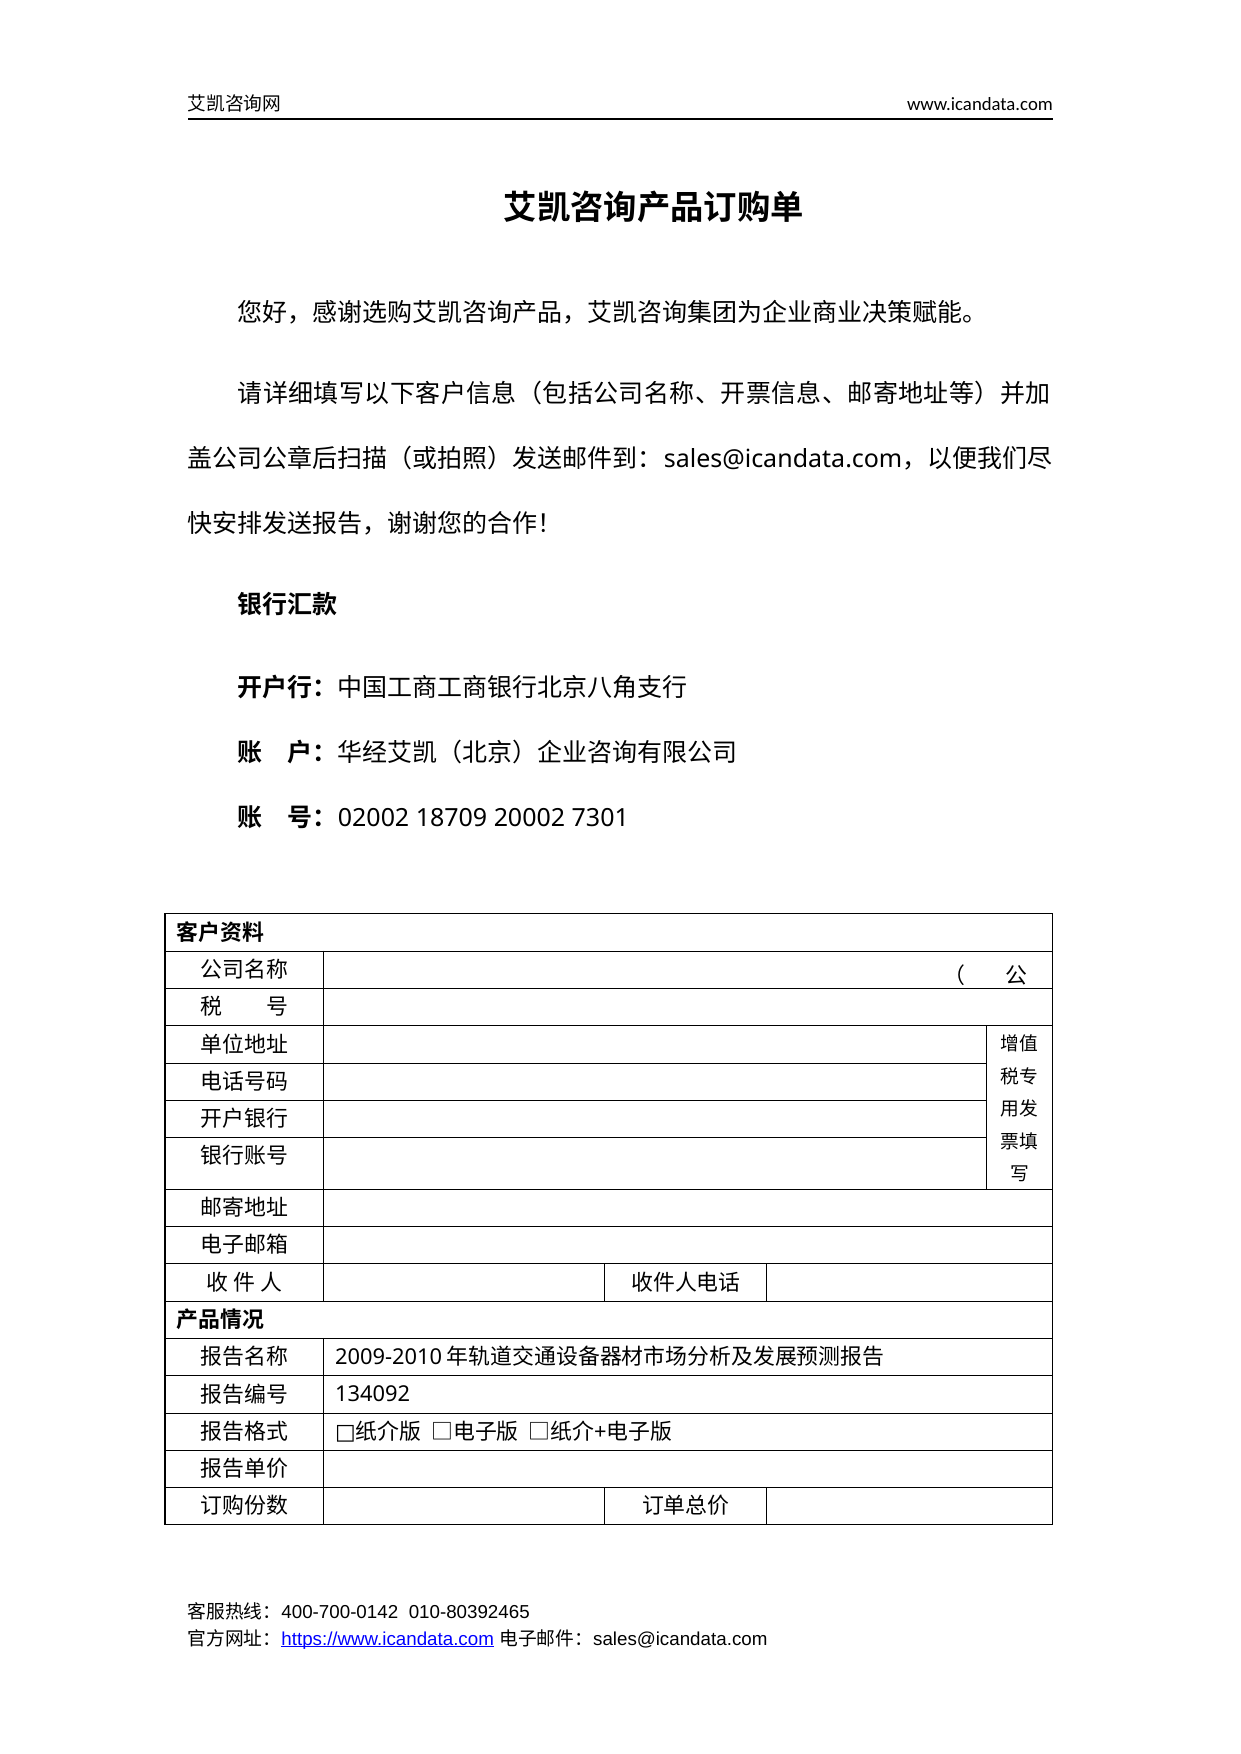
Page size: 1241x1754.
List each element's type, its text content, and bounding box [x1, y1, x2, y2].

text 您好，感谢选购艾凯咨询产品，艾凯咨询集团为企业商业决策赋能。 [187, 278, 1053, 343]
table_cell 邮寄地址 [166, 1190, 323, 1226]
table_cell 收件人电话 [605, 1264, 766, 1301]
text 请详细填写以下客户信息（包括公司名称、开票信息、邮寄地址等）并加盖公司公章后扫描（或拍照）发送邮件到：sales@icandata.com，以便我们尽快安排发送报告，谢谢您的合作！ [187, 359, 1053, 554]
table_cell 开户银行 [166, 1101, 323, 1137]
table_cell [324, 1101, 986, 1137]
table_cell 税 号 [166, 989, 323, 1025]
table_cell 电子邮箱 [166, 1227, 323, 1263]
table_cell 收 件 人 [166, 1264, 323, 1301]
text 账 户：华经艾凯（北京）企业咨询有限公司 [187, 718, 1053, 783]
table_cell [324, 1064, 986, 1100]
text 艾凯咨询产品订购单 [187, 172, 1053, 237]
table_cell [324, 1190, 1052, 1226]
table_cell 2009-2010年轨道交通设备器材市场分析及发展预测报告 [324, 1339, 1052, 1375]
table_cell [324, 989, 1052, 1025]
table_cell [324, 1264, 604, 1301]
text 银行汇款 [187, 570, 1053, 635]
table_cell □纸介版 □电子版 □纸介+电子版 [324, 1414, 1052, 1450]
table_header 客户资料 [166, 914, 1052, 951]
table_cell 产品情况 [166, 1302, 1052, 1338]
table_cell 报告单价 [166, 1451, 323, 1487]
table_cell 报告编号 [166, 1376, 323, 1412]
table_cell 134092 [324, 1376, 1052, 1412]
table_cell 增值税专用发票填写 [987, 1026, 1052, 1189]
table_cell [324, 1138, 986, 1189]
table_cell [324, 952, 1052, 988]
table_cell 订购份数 [166, 1488, 323, 1524]
table_cell 报告格式 [166, 1414, 323, 1450]
table_cell 单位地址 [166, 1026, 323, 1062]
table_cell [767, 1488, 1052, 1524]
table_cell 订单总价 [605, 1488, 766, 1524]
table_cell [324, 1026, 986, 1062]
table_cell 公司名称 [166, 952, 323, 988]
table_cell 银行账号 [166, 1138, 323, 1189]
table_cell [324, 1227, 1052, 1263]
table_cell [324, 1451, 1052, 1487]
table_cell [767, 1264, 1052, 1301]
table_cell [324, 1488, 604, 1524]
text 账 号：02002 18709 20002 7301 [187, 783, 1053, 848]
table_cell 电话号码 [166, 1064, 323, 1100]
table_cell 报告名称 [166, 1339, 323, 1375]
text 开户行：中国工商工商银行北京八角支行 [187, 653, 1053, 718]
